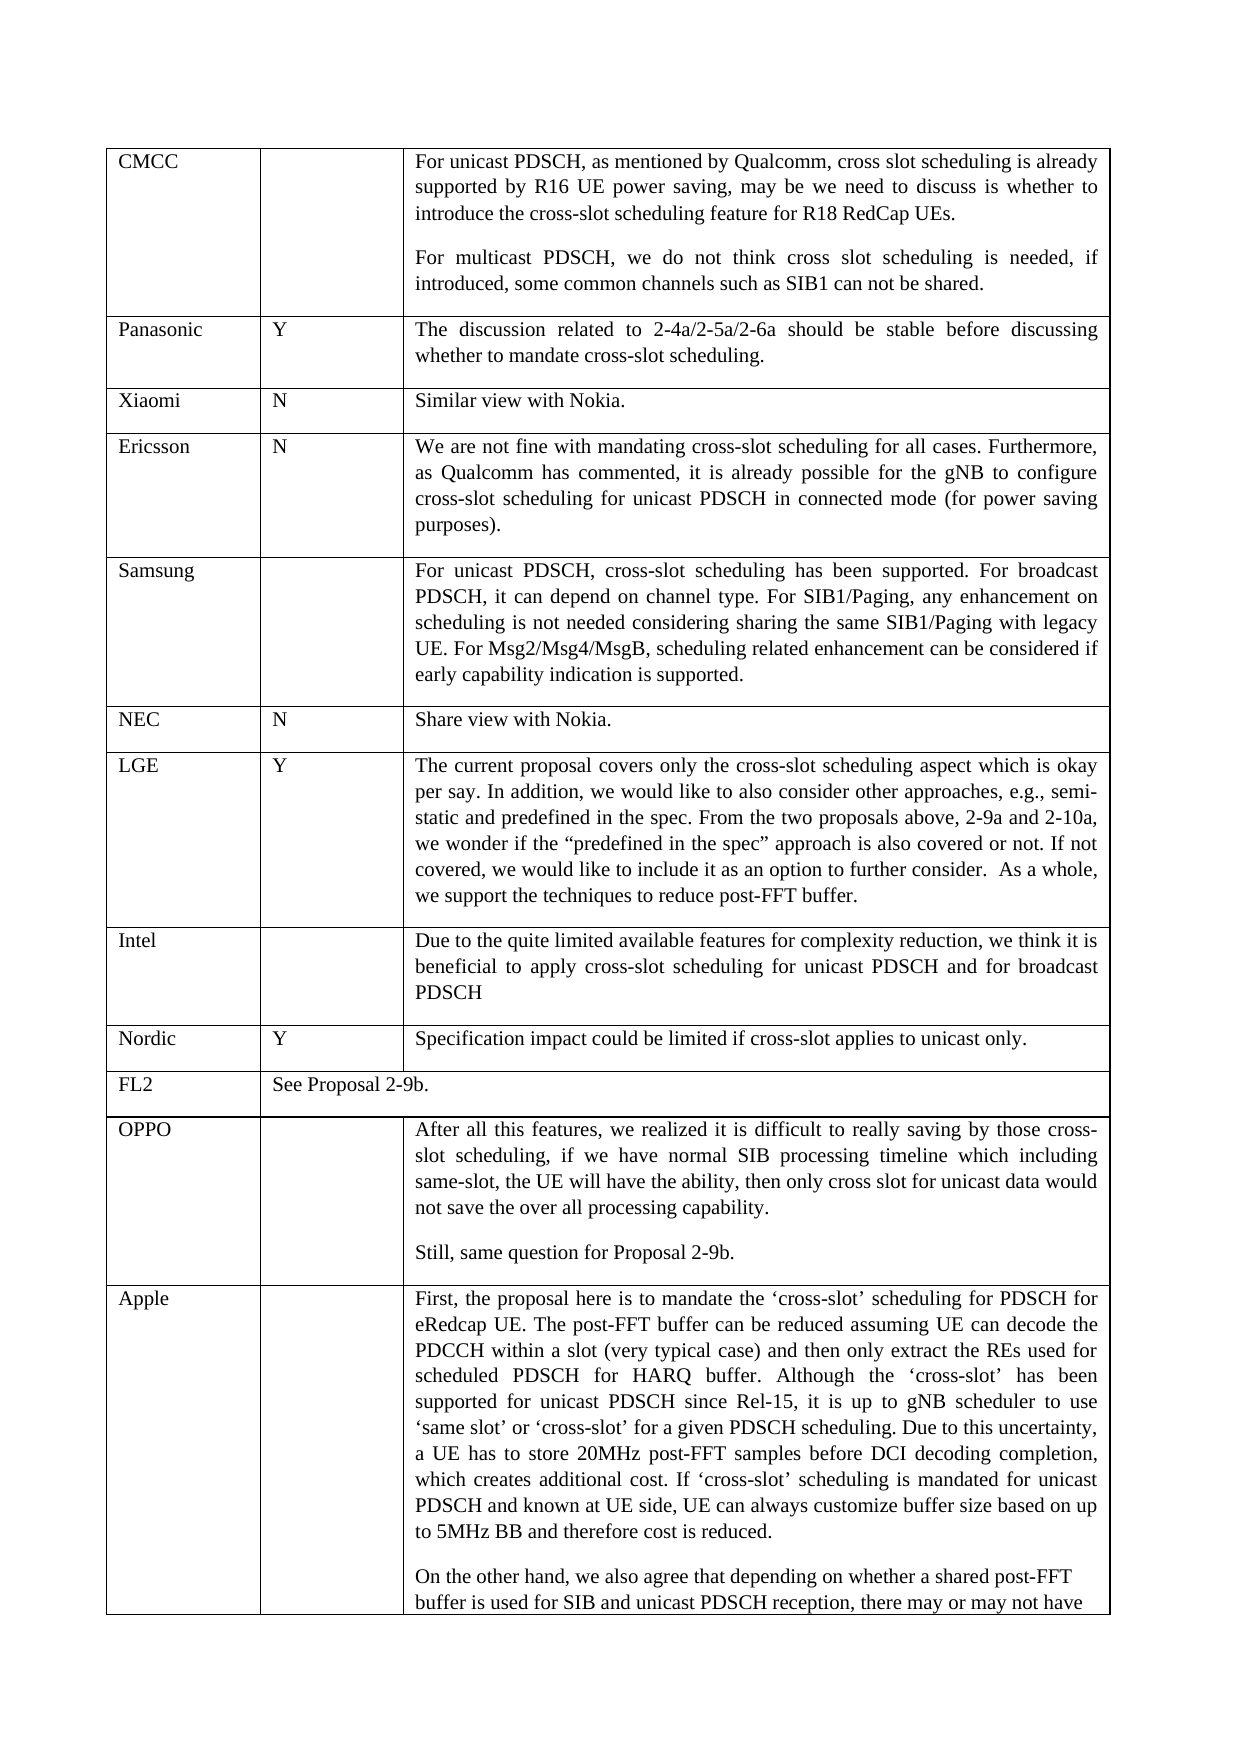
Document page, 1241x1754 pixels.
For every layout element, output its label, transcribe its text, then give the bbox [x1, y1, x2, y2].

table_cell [404, 1286, 1109, 1614]
table_cell The current proposal covers only the cross-slot scheduling aspect which is okay per say. In addition, we would like to also consider other approaches, e.g., semi-static and predefined in the spec. From the two proposals above, 2-9a and 2-10a, we wonder if the “predefined in the spec” approach is also covered or not. If not covered, we would like to include it as an option to further consider. As a whole, we support the techniques to reduce post-FFT buffer. [404, 753, 1109, 927]
table_cell For unicast PDSCH, as mentioned by Qualcomm, cross slot scheduling is already supported by R16 UE power saving, may be we need to discuss is whether to introduce the cross-slot scheduling feature for R18 RedCap UEs. For multicast PDSCH, we do not think cross slot scheduling is needed, if introduced, some common channels such as SIB1 can not be shared. [404, 149, 1109, 316]
table_cell OPPO [107, 1118, 260, 1284]
table_cell Y [261, 753, 403, 927]
table_cell Due to the quite limited available features for complexity reduction, we think it is beneficial to apply cross-slot scheduling for unicast PDSCH and for broadcast PDSCH [404, 928, 1109, 1025]
table_cell LGE [107, 753, 260, 927]
table_cell [261, 149, 403, 316]
table_cell Samsung [107, 558, 260, 706]
table_cell Ericsson [107, 434, 260, 557]
table_cell NEC [107, 707, 260, 752]
table_cell Nordic [107, 1026, 260, 1071]
table_cell [261, 1118, 403, 1284]
table_cell Panasonic [107, 317, 260, 387]
table_cell After all this features, we realized it is difficult to really saving by those cross-slot scheduling, if we have normal SIB processing timeline which including same-slot, the UE will have the ability, then only cross slot for unicast data would not save the over all processing capability. Still, same question for Proposal 2-9b. [404, 1118, 1109, 1284]
table_cell FL2 [107, 1072, 260, 1116]
table_cell See Proposal 2-9b. [261, 1072, 1109, 1116]
table_cell N [261, 389, 403, 433]
table_cell CMCC [107, 149, 260, 316]
table_cell Apple [107, 1286, 260, 1614]
table_cell N [261, 707, 403, 752]
table_cell Y [261, 1026, 403, 1071]
table_cell [261, 558, 403, 706]
table_cell Share view with Nokia. [404, 707, 1109, 752]
table_cell For unicast PDSCH, cross-slot scheduling has been supported. For broadcast PDSCH, it can depend on channel type. For SIB1/Paging, any enhancement on scheduling is not needed considering sharing the same SIB1/Paging with legacy UE. For Msg2/Msg4/MsgB, scheduling related enhancement can be considered if early capability indication is supported. [404, 558, 1109, 706]
table_cell [261, 928, 403, 1025]
table_cell [261, 1286, 403, 1614]
table_cell Similar view with Nokia. [404, 389, 1109, 433]
table_cell Y [261, 317, 403, 387]
table_cell We are not fine with mandating cross-slot scheduling for all cases. Furthermore, as Qualcomm has commented, it is already possible for the gNB to configure cross-slot scheduling for unicast PDSCH in connected mode (for power saving purposes). [404, 434, 1109, 557]
table_cell Xiaomi [107, 389, 260, 433]
table_cell The discussion related to 2-4a/2-5a/2-6a should be stable before discussing whether to mandate cross-slot scheduling. [404, 317, 1109, 387]
table_cell Specification impact could be limited if cross-slot applies to unicast only. [404, 1026, 1109, 1071]
table_cell Intel [107, 928, 260, 1025]
table_cell N [261, 434, 403, 557]
